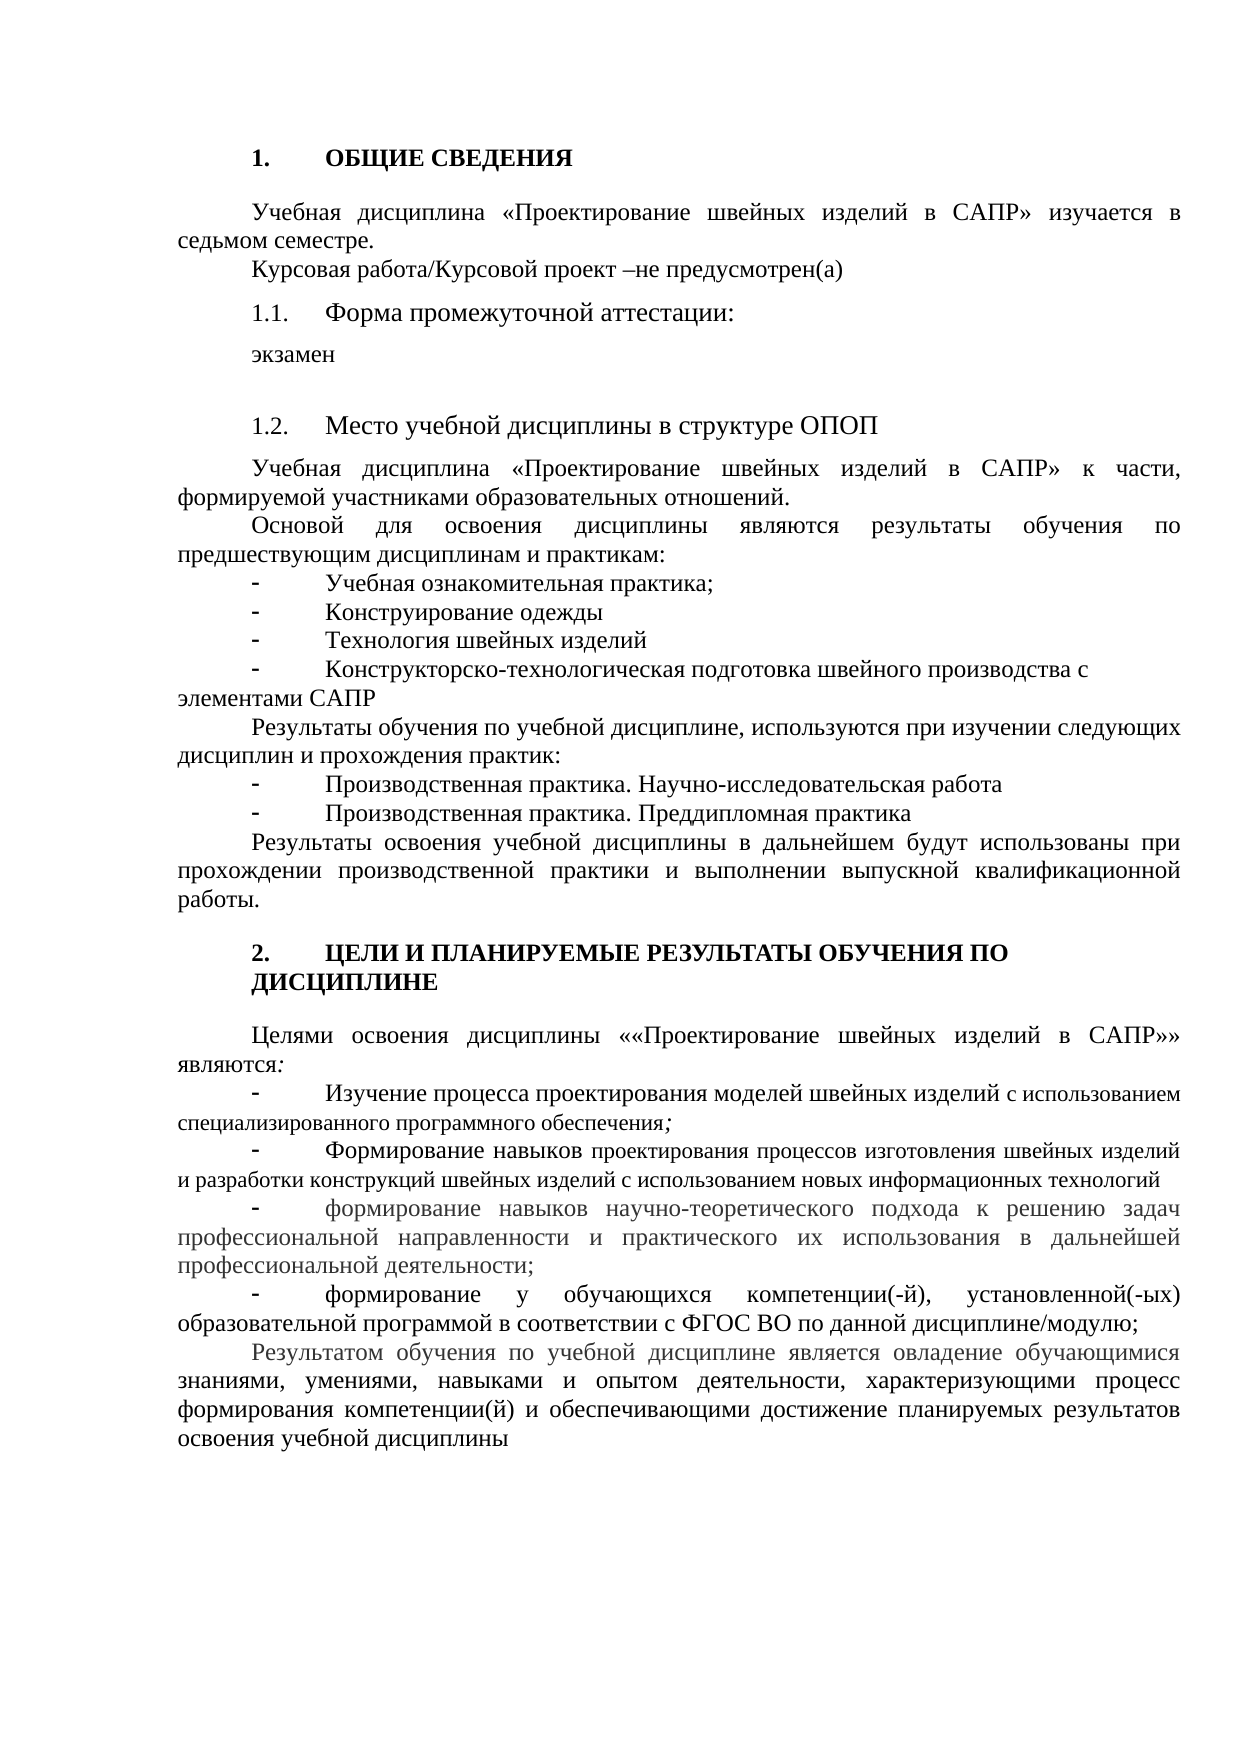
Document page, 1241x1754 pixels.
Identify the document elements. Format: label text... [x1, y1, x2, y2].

list Результатом обучения по учебной дисциплине является овладение обучающимися знаниями, умениями, навыками и опытом деятельности, характеризующими процесс формирования компетенции(й) и обеспечивающими достижение планируемых результатов освоения учебной дисциплины [177, 1337, 1181, 1452]
list Целями освоения дисциплины ««Проектирование швейных изделий в САПР»» являются: [177, 1020, 1181, 1078]
list Конструирование одежды [177, 597, 1181, 625]
subtitle ЦЕЛИ И ПЛАНИРУЕМЫЕ РЕЗУЛЬТАТЫ ОБУЧЕНИЯ ПО ДИСЦИПЛИНЕ [251, 938, 1181, 995]
list Курсовая работа/Курсовой проект –не предусмотрен(а) [177, 254, 1181, 283]
list Конструкторско-технологичеcкая подготовка швейного производства с элементами САПР [177, 654, 1181, 712]
list Производственная практика. Научно-исследовательская работа [177, 769, 1181, 798]
subtitle Место учебной дисциплины в структуре ОПОП [251, 409, 1181, 440]
list Основой для освоения дисциплины являются результаты обучения по предшествующим дисциплинам и практикам: [177, 510, 1181, 568]
text экзамен [177, 339, 1181, 368]
list формирование навыков научно-теоретического подхода к решению задач профессиональной направленности и практического их использования в дальнейшей профессиональной деятельности; [177, 1193, 1181, 1279]
list Результаты обучения по учебной дисциплине, используются при изучении следующих дисциплин и прохождения практик: [177, 712, 1181, 769]
list формирование у обучающихся компетенции(-й), установленной(-ых) образовательной программой в соответствии с ФГОС ВО по данной дисциплине/модулю; [177, 1279, 1181, 1337]
subtitle ОБЩИЕ СВЕДЕНИЯ [251, 143, 1181, 172]
list Учебная дисциплина «Проектирование швейных изделий в САПР» изучается в седьмом семестре. [177, 197, 1181, 254]
list Производственная практика. Преддипломная практика [177, 798, 1181, 827]
list Результаты освоения учебной дисциплины в дальнейшем будут использованы при прохождении производственной практики и выполнении выпускной квалификационной работы. [177, 827, 1181, 913]
list Учебная ознакомительная практика; [177, 568, 1181, 597]
list Технология швейных изделий [177, 625, 1181, 654]
list Формирование навыков проектирования процессов изготовления швейных изделий и разработки конструкций швейных изделий с использованием новых информационных технологий [177, 1135, 1181, 1193]
subtitle Форма промежуточной аттестации: [251, 296, 1181, 327]
list Учебная дисциплина «Проектирование швейных изделий в САПР» к части, формируемой участниками образовательных отношений. [177, 453, 1181, 510]
list Изучение процесса проектирования моделей швейных изделий с использованием специализированного программного обеспечения; [177, 1078, 1181, 1135]
